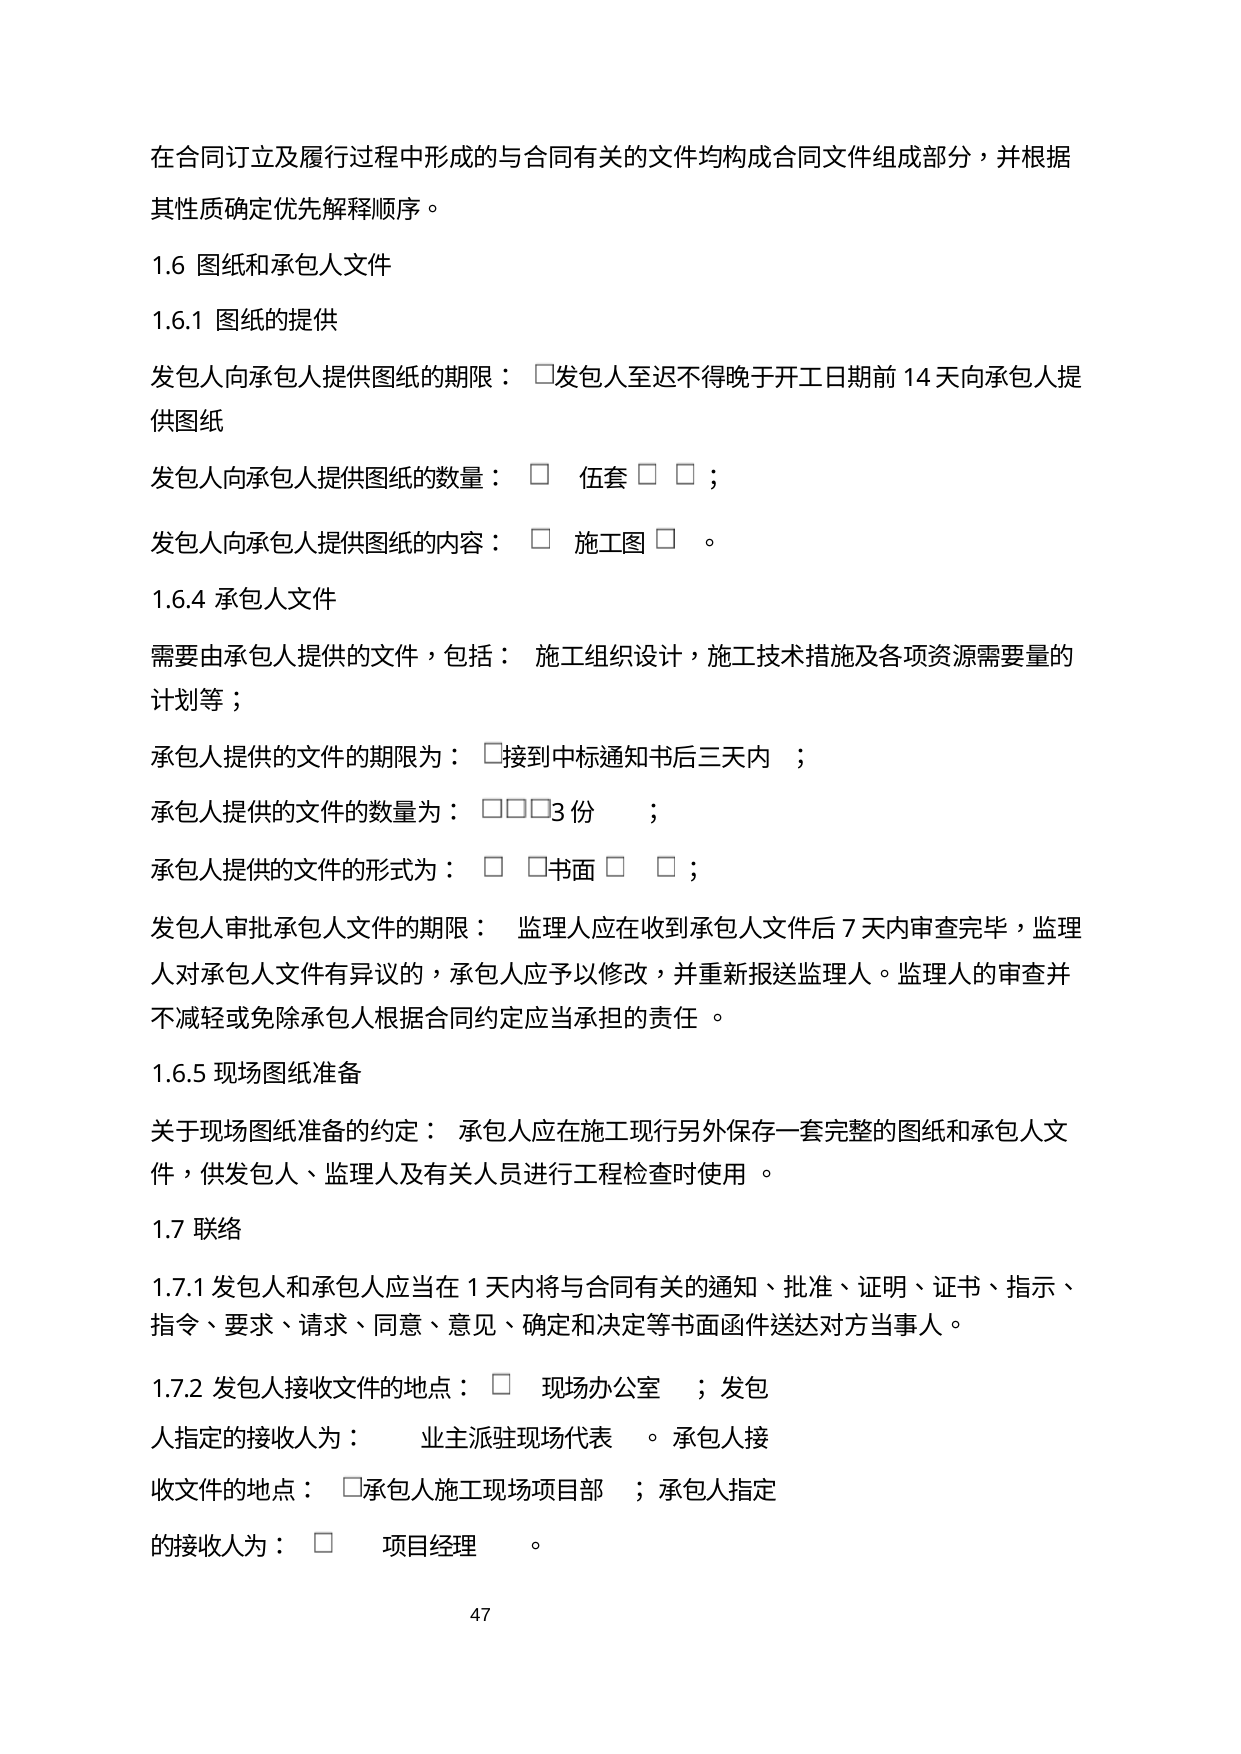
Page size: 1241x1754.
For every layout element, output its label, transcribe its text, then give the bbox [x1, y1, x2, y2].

text 发包人向承包人提供图纸的内容： 施工图 。 [151, 524, 1090, 559]
picture [483, 741, 503, 767]
text 承包人提供的文件的形式为： 书面 ； [150, 852, 1090, 887]
text 供图纸 [150, 405, 1090, 436]
text 发包人审批承包人文件的期限： 监理人应在收到承包人文件后7天内审查完毕，监理 人对承包人文件有异议的，承包人应予以修改，并重新报送监理人。监理人的审查并 [150, 911, 1090, 991]
text 计划等； [150, 684, 1090, 716]
text 1.6.4 承包人文件 [151, 583, 1090, 615]
picture [531, 526, 550, 552]
picture [313, 1530, 333, 1556]
text 需要由承包人提供的文件，包括： 施工组织设计，施工技术措施及各项资源需要量的 [150, 639, 1090, 673]
picture [675, 461, 695, 488]
text 件，供发包人、监理人及有关人员进行工程检查时使用 。 [150, 1159, 1090, 1190]
picture [527, 854, 547, 880]
picture [535, 360, 554, 387]
text 关于现场图纸准备的约定： 承包人应在施工现行另外保存一套完整的图纸和承包人文 [151, 1113, 1090, 1147]
text 承包人提供的文件的数量为： 3份 ； [150, 796, 1090, 827]
text 1.6.1 图纸的提供 [151, 304, 1090, 336]
picture [529, 461, 549, 488]
text 发包人向承包人提供图纸的数量： 伍套 ； [151, 460, 1090, 499]
picture [605, 854, 625, 880]
picture [481, 795, 551, 821]
picture [342, 1473, 362, 1500]
picture [655, 526, 675, 552]
picture [483, 854, 503, 880]
text 1.7 联络 [151, 1214, 1090, 1245]
picture [656, 854, 675, 880]
text 1.6.5 现场图纸准备 [151, 1058, 1090, 1089]
text 在合同订立及履行过程中形成的与合同有关的文件均构成合同文件组成部分，并根据 [150, 150, 1090, 194]
text 承包人提供的文件的期限为： 接到中标通知书后三天内 ； [150, 740, 1090, 774]
text 1.7.2 发包人接收文件的地点： 现场办公室 ； 发包人指定的接收人为： 业主派驻现场代表 。 承包人接收文件的地点： 承包人施工现场项目部 ； 承包人指定的接收人为： 项目经理 。 [150, 1370, 787, 1567]
picture [637, 461, 657, 488]
text 发包人向承包人提供图纸的期限： 发包人至迟不得晚于开工日期前14天向承包人提 [151, 359, 1090, 394]
text 不减轻或免除承包人根据合同约定应当承担的责任 。 [151, 1002, 1090, 1033]
text 其性质确定优先解释顺序。 [150, 194, 1090, 225]
picture [491, 1371, 511, 1398]
text 1.6 图纸和承包人文件 [151, 249, 1090, 280]
text 1.7.1发包人和承包人应当在 1天内将与合同有关的通知、批准、证明、证书、指示、 指令、要求、请求、同意、意见、确定和决定等书面函件送达对方当事人。 [150, 1269, 1086, 1342]
